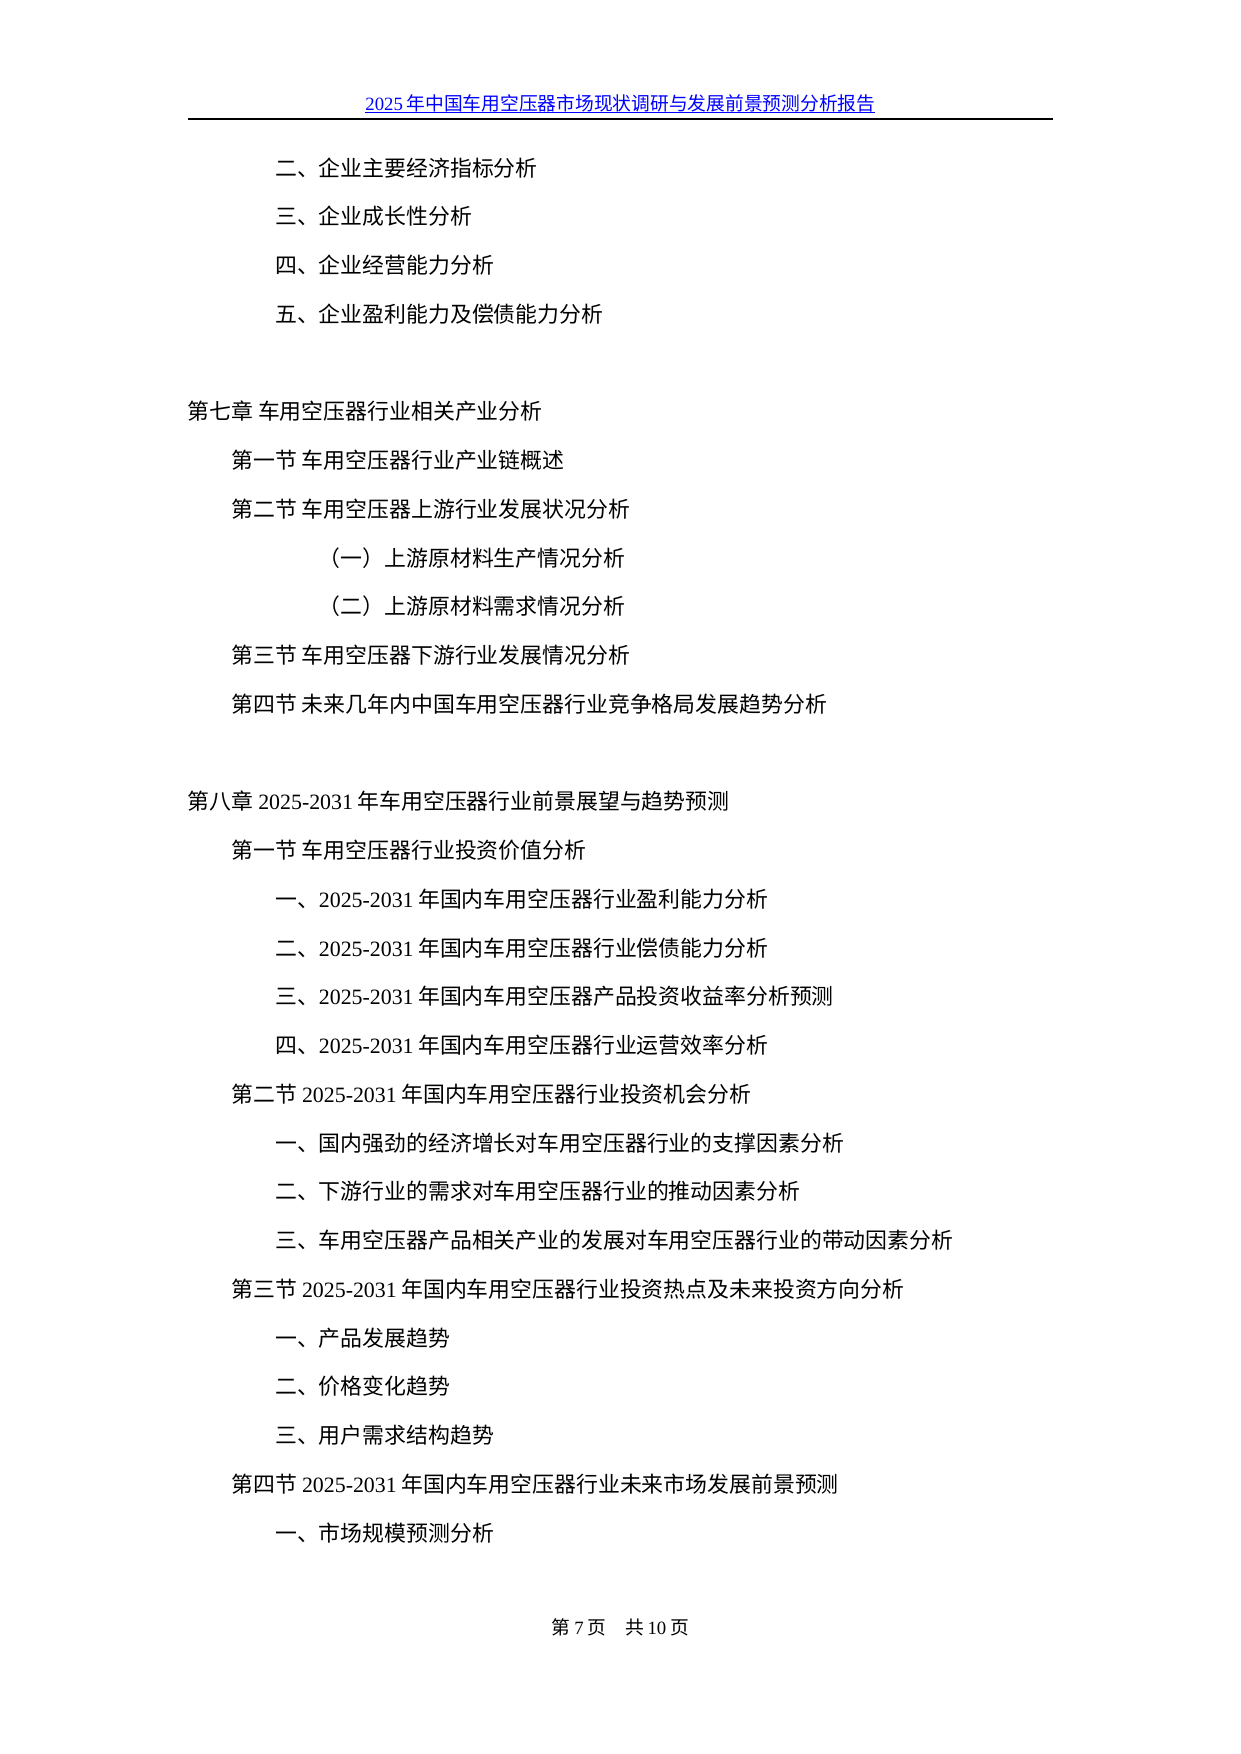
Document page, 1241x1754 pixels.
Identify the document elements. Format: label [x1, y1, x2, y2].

text [187, 150, 1053, 1548]
